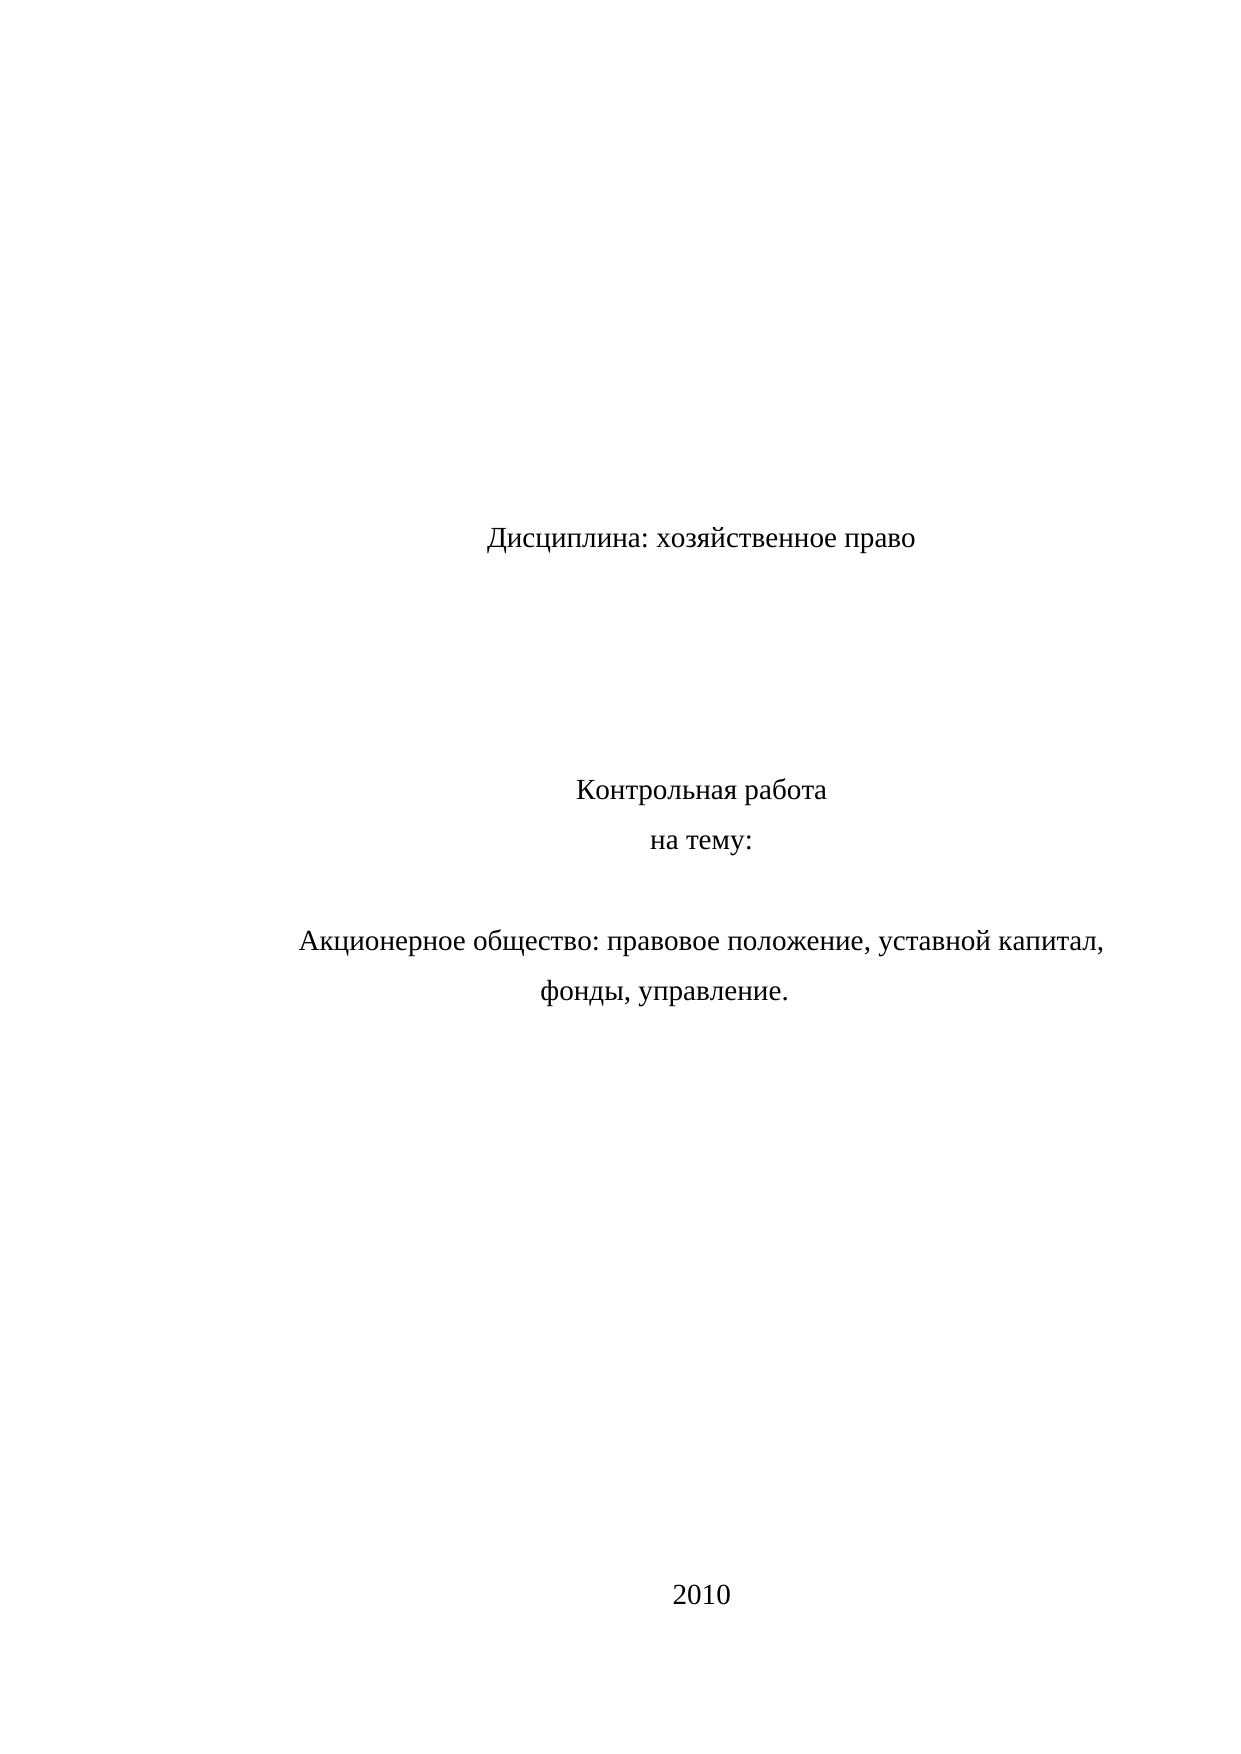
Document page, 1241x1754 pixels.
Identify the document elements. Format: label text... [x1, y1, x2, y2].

text на тему: [177, 822, 1152, 856]
text Дисциплина: хозяйственное право [177, 521, 1152, 554]
text Акционерное общество: правовое положение, уставной капитал, фонды, управление. [177, 923, 1152, 1007]
text Контрольная работа [177, 772, 1152, 806]
text 2010 [177, 1577, 1152, 1611]
